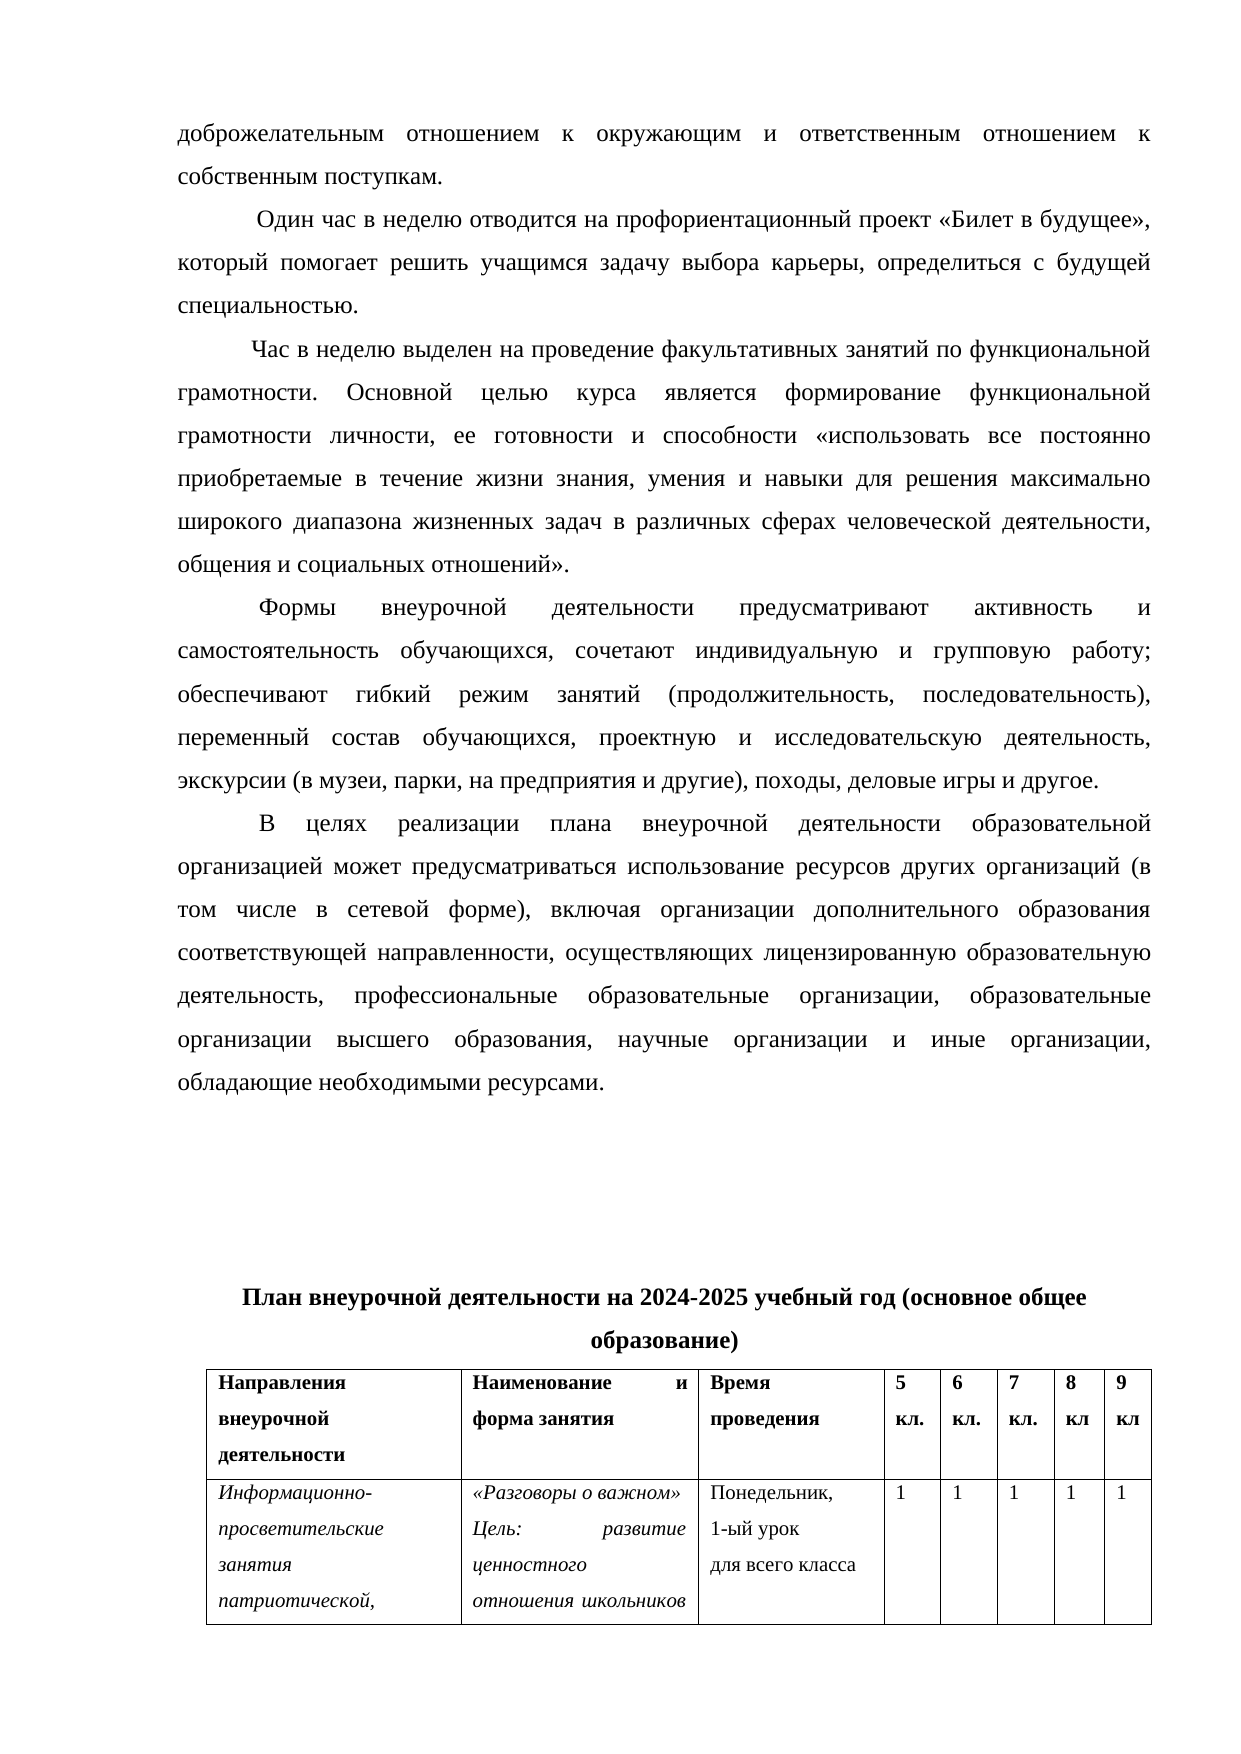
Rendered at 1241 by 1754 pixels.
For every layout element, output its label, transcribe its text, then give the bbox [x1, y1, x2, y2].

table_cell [462, 1480, 698, 1624]
table_cell 1 [1055, 1480, 1104, 1624]
table_header 7 кл. [998, 1370, 1054, 1479]
table_header 8 кл [1055, 1370, 1104, 1479]
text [177, 118, 1152, 190]
table_cell 1 [998, 1480, 1054, 1624]
table_cell 1 [941, 1480, 997, 1624]
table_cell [699, 1480, 884, 1624]
table_header 6 кл. [941, 1370, 997, 1479]
table_cell 1 [1105, 1480, 1151, 1624]
table_header Направления внеурочной деятельности [207, 1370, 461, 1479]
table_header Время проведения [699, 1370, 884, 1479]
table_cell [207, 1480, 461, 1624]
table_header 9 кл [1105, 1370, 1151, 1479]
text Один час в неделю отводится на профориентационный проект «Билет в будущее», который помогает решить учащимся задачу выбора карьеры, определиться с будущей специальностью. [177, 204, 1152, 319]
table_header 5 кл. [885, 1370, 940, 1479]
text Час в неделю выделен на проведение факультативных занятий по функциональной грамотности. Основной целью курса является формирование функциональной грамотности личности, ее готовности и способности «использовать все постоянно приобретаемые в течение жизни знания, умения и навыки для решения максимально широкого диапазона жизненных задач в различных сферах человеческой деятельности, общения и социальных отношений». [177, 334, 1152, 578]
text В целях реализации плана внеурочной деятельности образовательной организацией может предусматриваться использование ресурсов других организаций (в том числе в сетевой форме), включая организации дополнительного образования соответствующей направленности, осуществляющих лицензированную образовательную деятельность, профессиональные образовательные организации, образовательные организации высшего образования, научные организации и иные организации, обладающие необходимыми ресурсами. [177, 808, 1152, 1096]
text Формы внеурочной деятельности предусматривают активность и самостоятельность обучающихся, сочетают индивидуальную и групповую работу; обеспечивают гибкий режим занятий (продолжительность, последовательность), переменный состав обучающихся, проектную и исследовательскую деятельность, экскурсии (в музеи, парки, на предприятия и другие), походы, деловые игры и другое. [177, 592, 1152, 794]
table_header Наименование и форма занятия [462, 1370, 698, 1479]
table_cell 1 [885, 1480, 940, 1624]
text План внеурочной деятельности на 2024-2025 учебный год (основное общее образование) [177, 1282, 1152, 1354]
